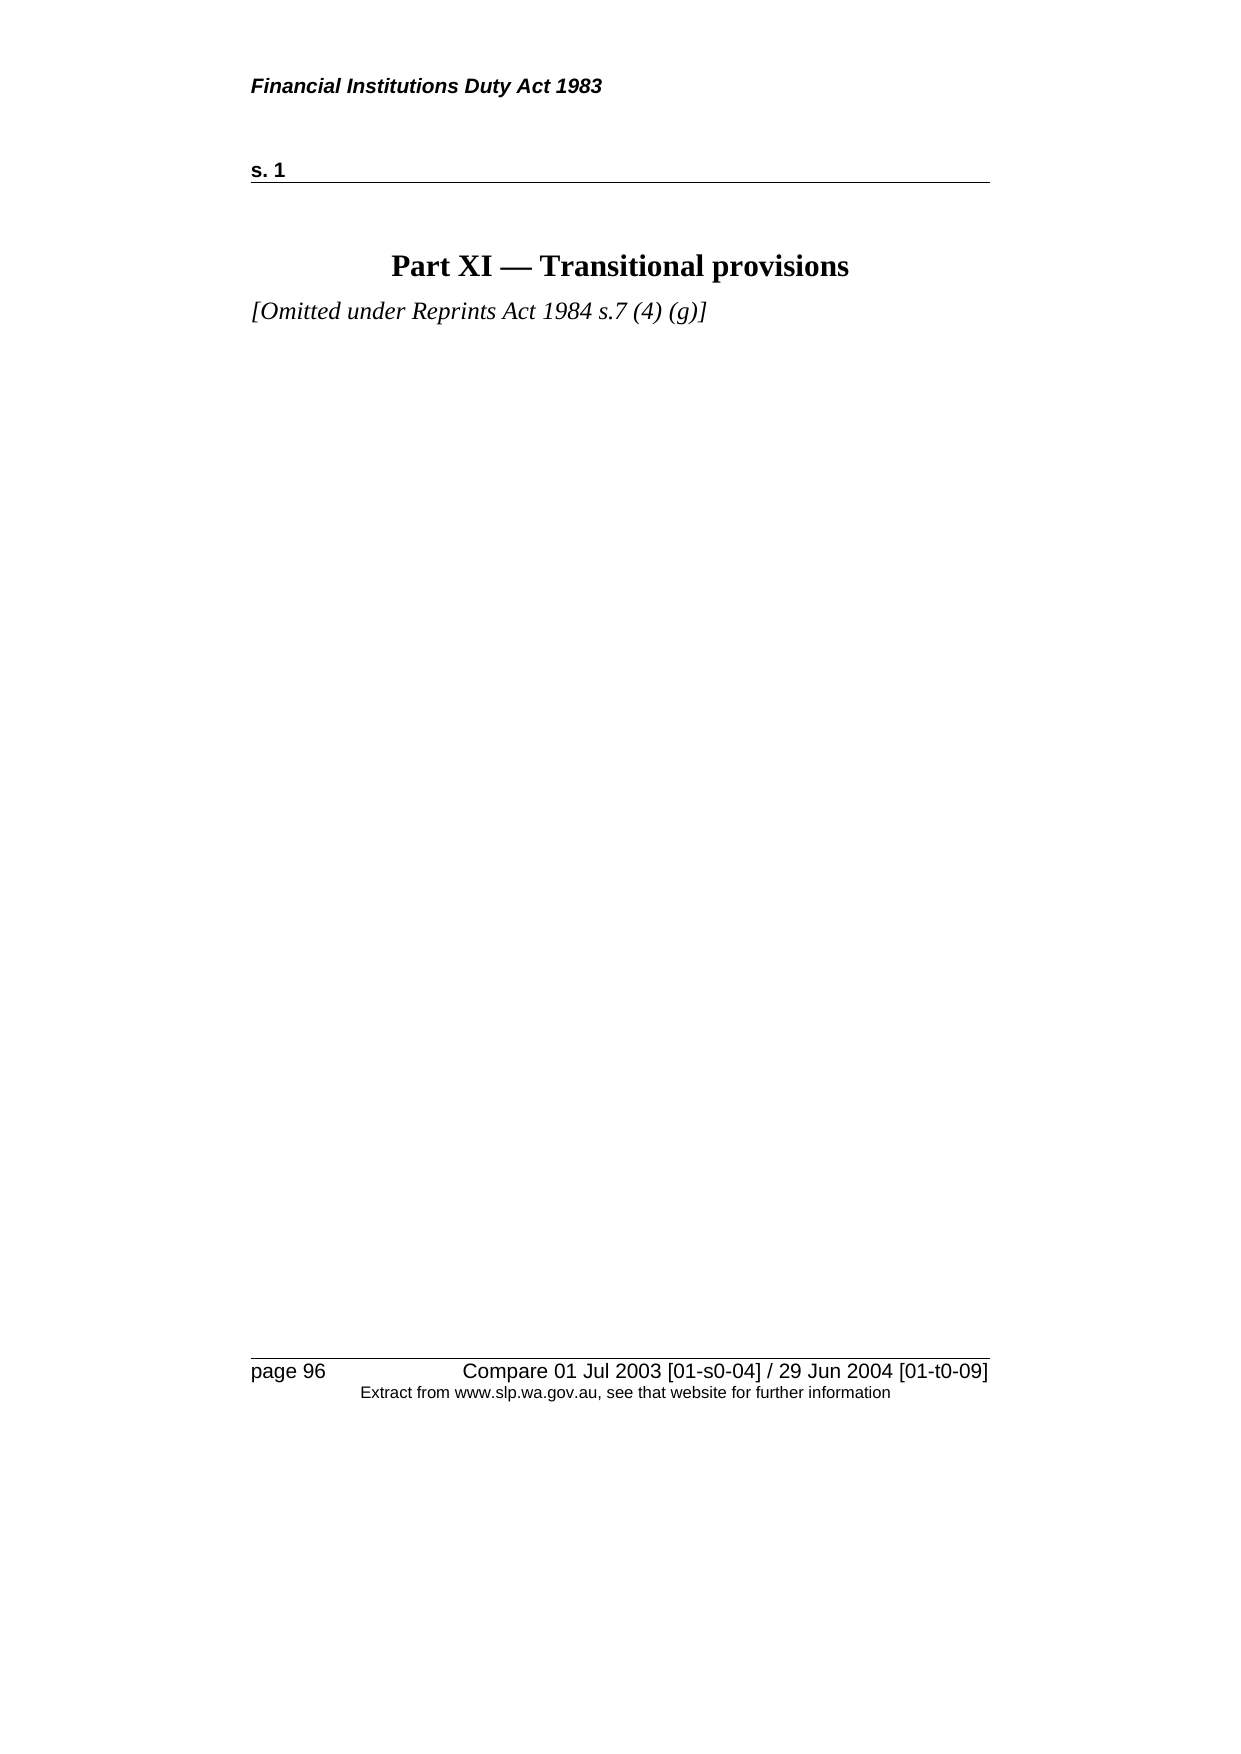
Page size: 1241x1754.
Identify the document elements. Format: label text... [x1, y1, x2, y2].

subtitle [Omitted under Reprints Act 1984 s.7 (4) (g)] [251, 296, 990, 325]
subtitle Part XI — Transitional provisions [251, 247, 990, 283]
